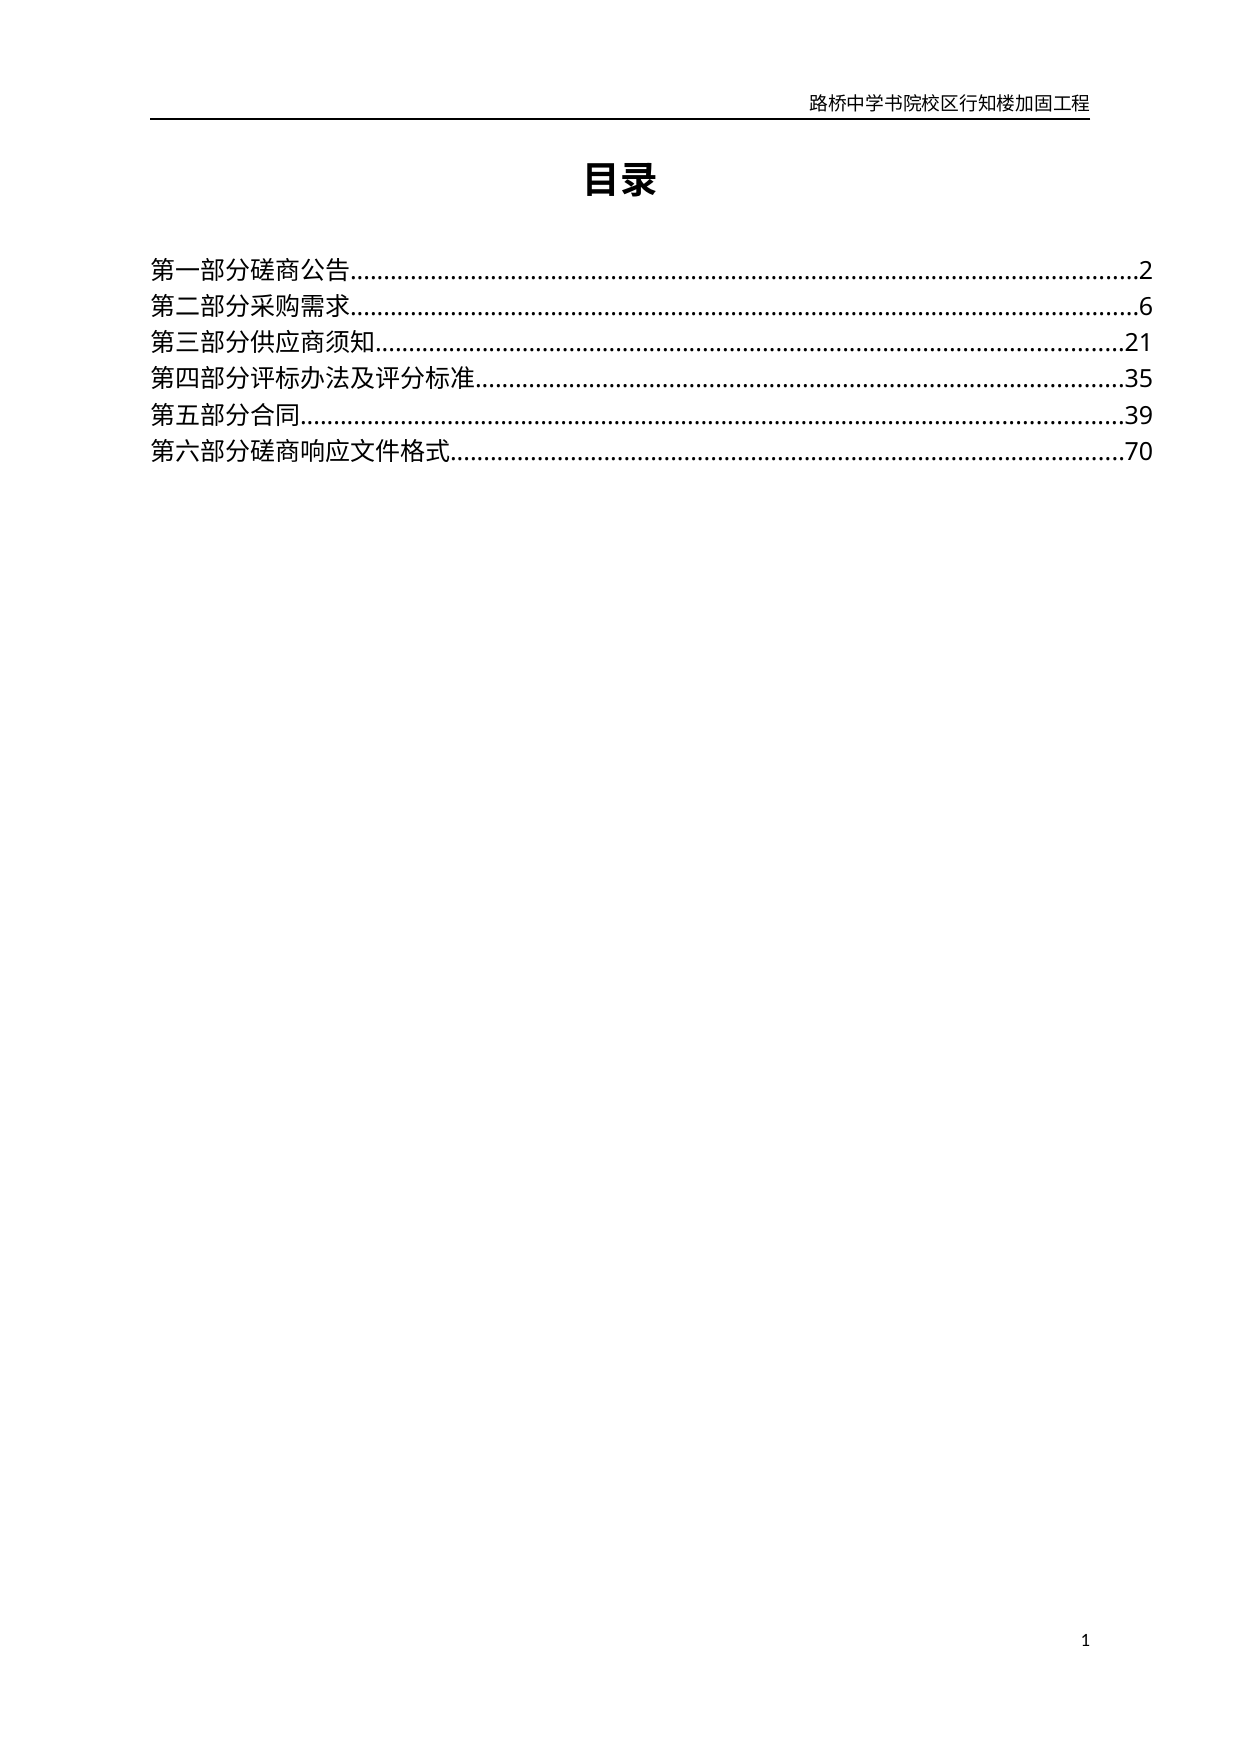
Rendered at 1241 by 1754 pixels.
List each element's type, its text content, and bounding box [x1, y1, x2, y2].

text 第二部分采购需求 6 [150, 286, 1090, 323]
text 第三部分供应商须知 21 [150, 323, 1090, 359]
text 目录 [150, 150, 1090, 204]
text 第五部分合同 39 [150, 395, 1090, 431]
text 第四部分评标办法及评分标准 35 [150, 359, 1090, 395]
text 第一部分磋商公告 2 [150, 250, 1090, 286]
text 第六部分磋商响应文件格式 70 [150, 431, 1090, 468]
